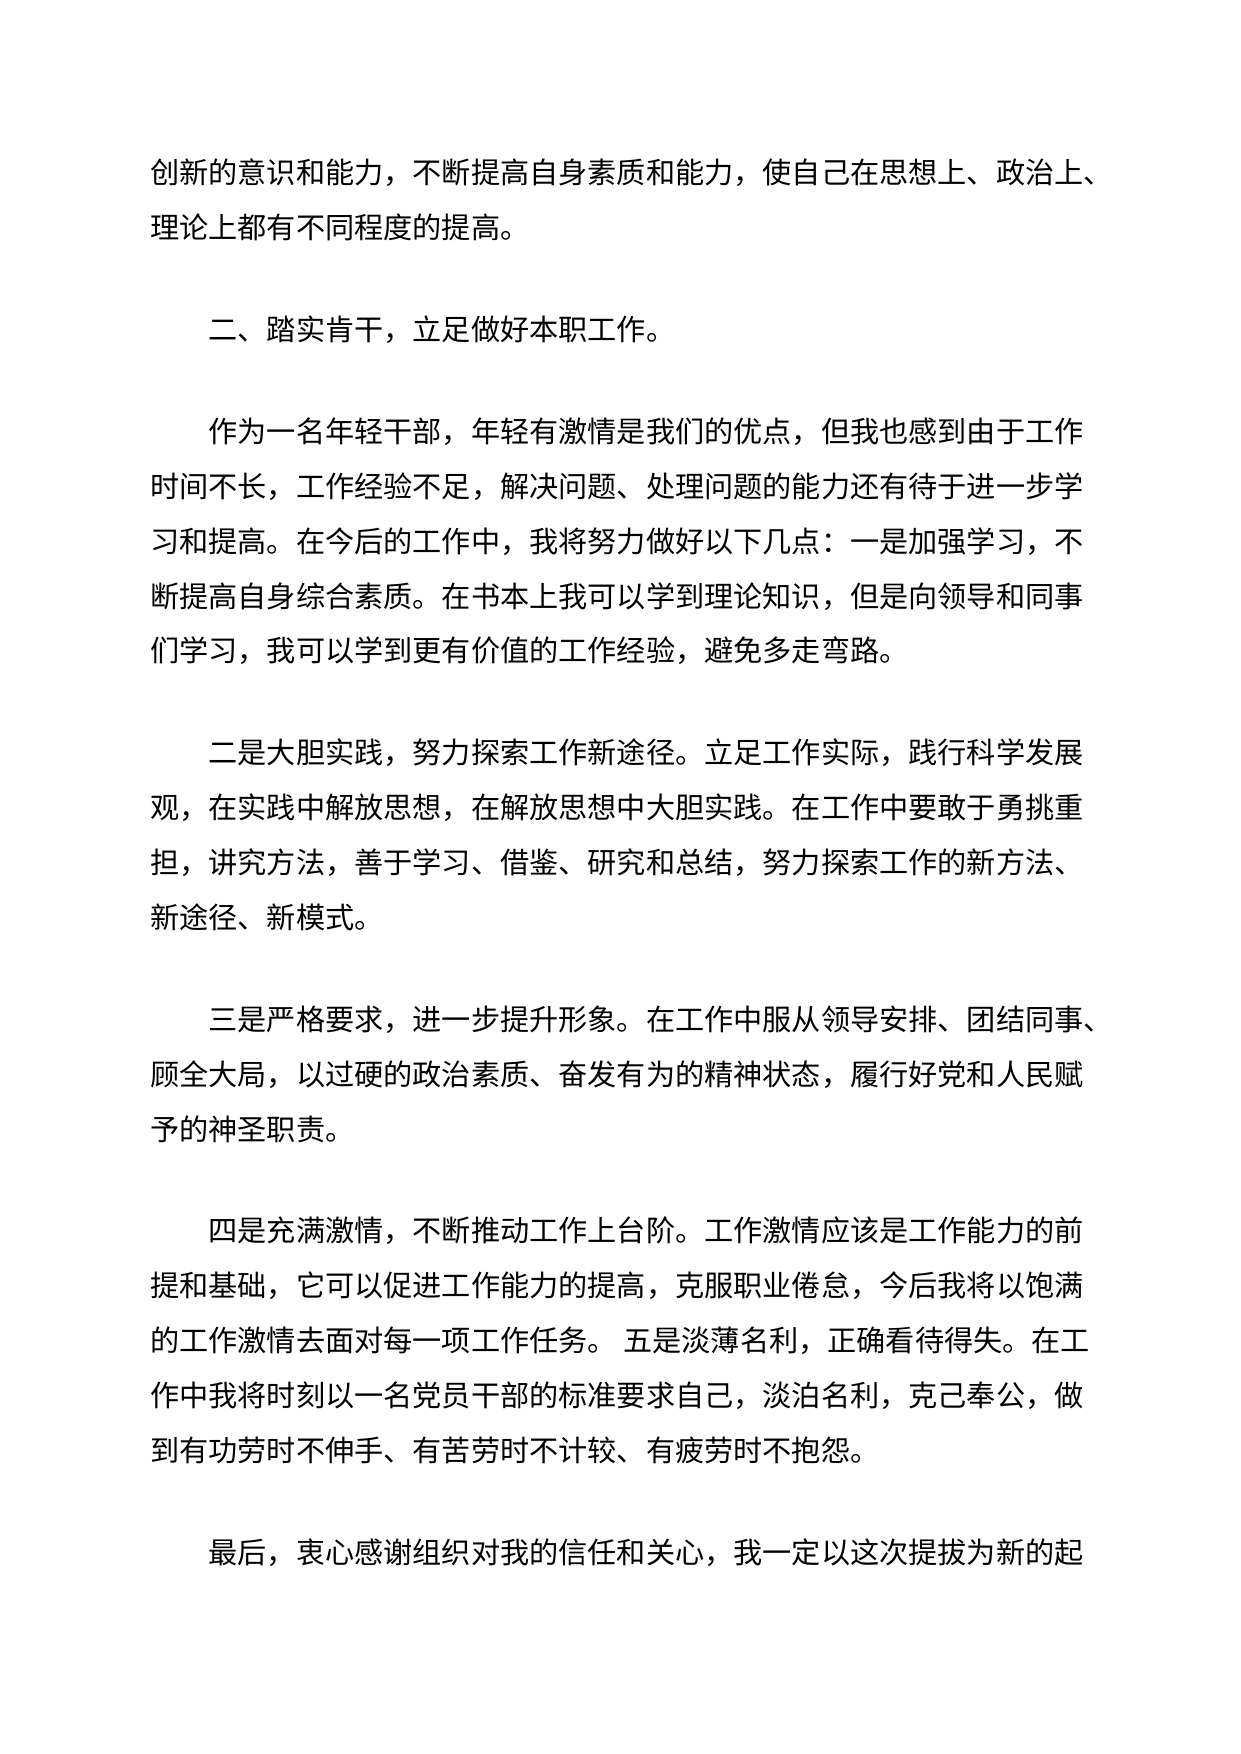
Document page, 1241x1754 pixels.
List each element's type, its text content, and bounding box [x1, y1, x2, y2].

text 四是充满激情，不断推动工作上台阶。工作激情应该是工作能力的前提和基础，它可以促进工作能力的提高，克服职业倦怠，今后我将以饱满的工作激情去面对每一项工作任务。 五是淡薄名利，正确看待得失。在工作中我将时刻以一名党员干部的标准要求自己，淡泊名利，克己奉公，做到有功劳时不伸手、有苦劳时不计较、有疲劳时不抱怨。 [150, 1208, 1090, 1470]
text 二、踏实肯干，立足做好本职工作。 [150, 307, 1090, 349]
text 作为一名年轻干部，年轻有激情是我们的优点，但我也感到由于工作时间不长，工作经验不足，解决问题、处理问题的能力还有待于进一步学习和提高。在今后的工作中，我将努力做好以下几点：一是加强学习，不断提高自身综合素质。在书本上我可以学到理论知识，但是向领导和同事们学习，我可以学到更有价值的工作经验，避免多走弯路。 [150, 408, 1090, 670]
text 二是大胆实践，努力探索工作新途径。立足工作实际，践行科学发展观，在实践中解放思想，在解放思想中大胆实践。在工作中要敢于勇挑重担，讲究方法，善于学习、借鉴、研究和总结，努力探索工作的新方法、新途径、新模式。 [150, 730, 1090, 937]
text 三是严格要求，进一步提升形象。在工作中服从领导安排、团结同事、顾全大局，以过硬的政治素质、奋发有为的精神状态，履行好党和人民赋予的神圣职责。 [150, 996, 1090, 1148]
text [150, 150, 1090, 247]
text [150, 1529, 1090, 1571]
